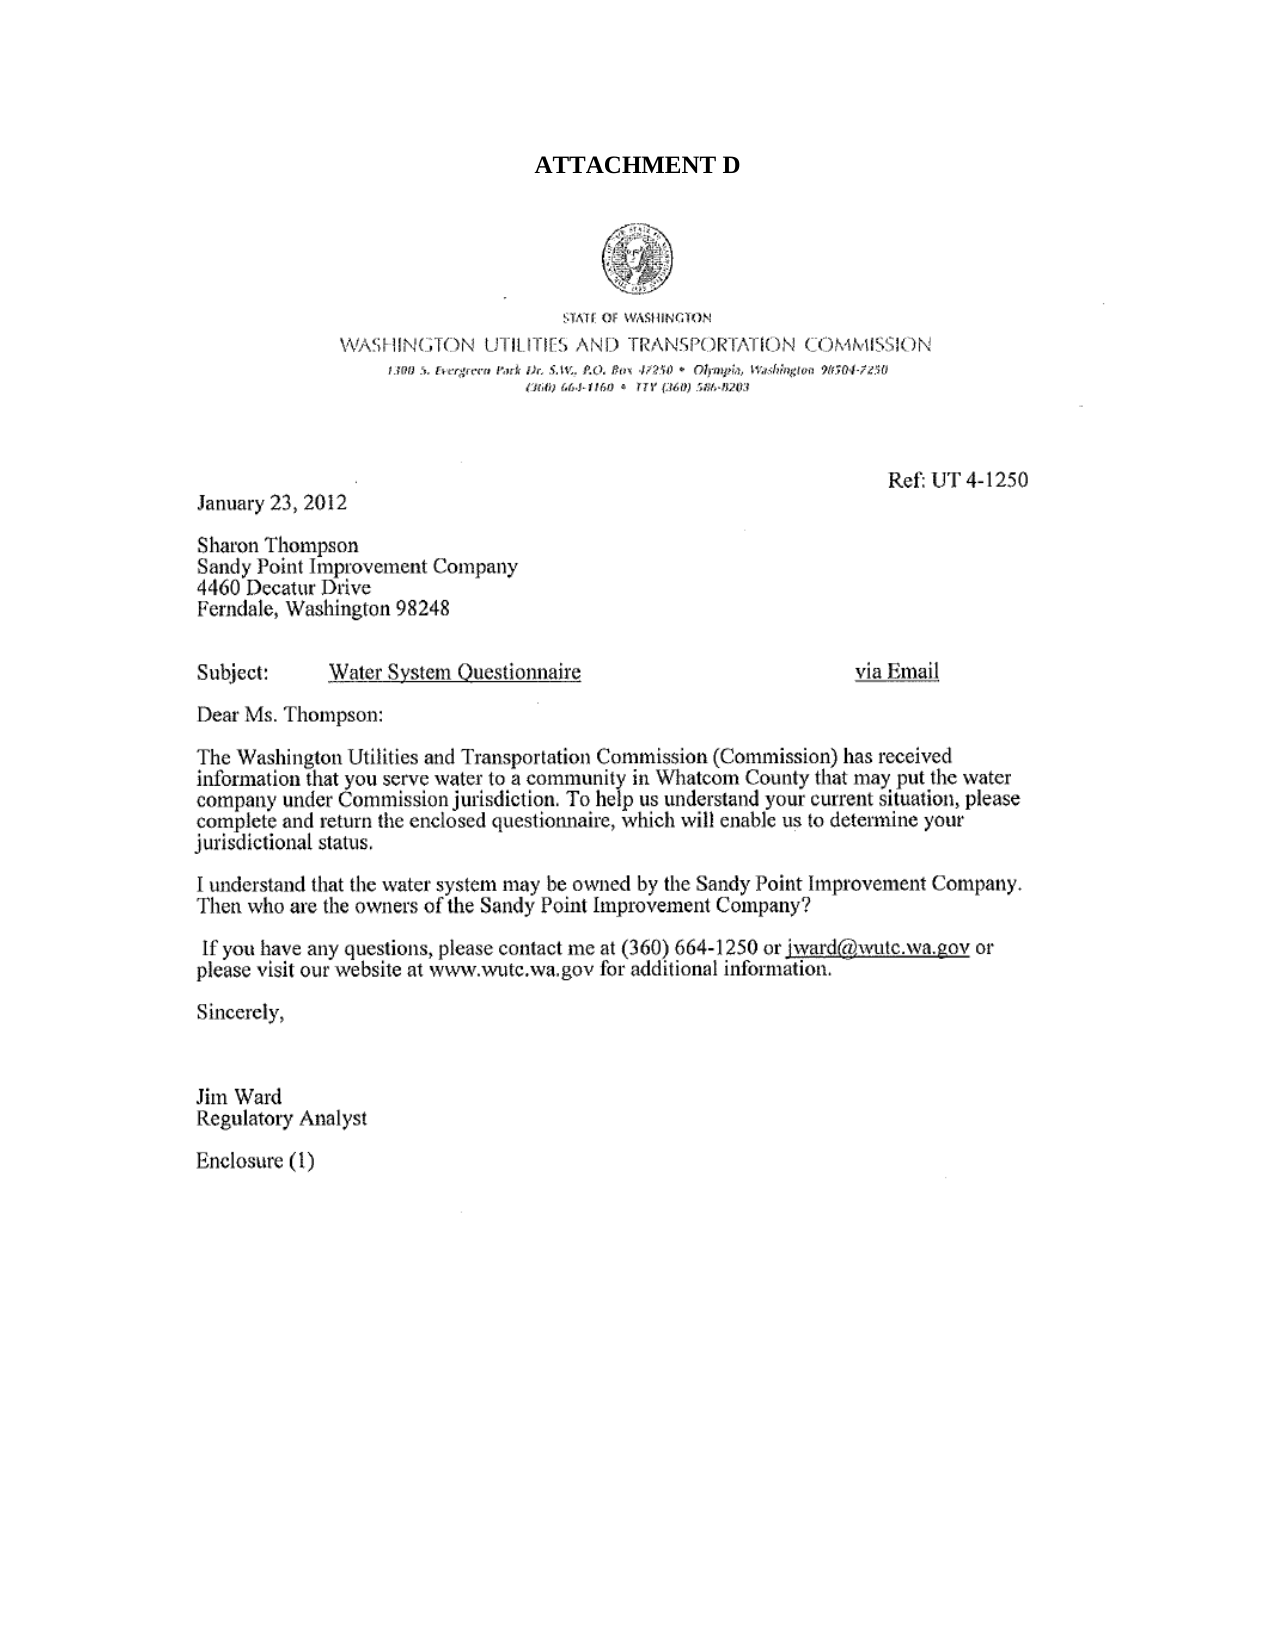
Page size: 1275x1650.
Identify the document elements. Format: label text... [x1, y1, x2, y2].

text ATTACHMENT D [150, 150, 1125, 179]
